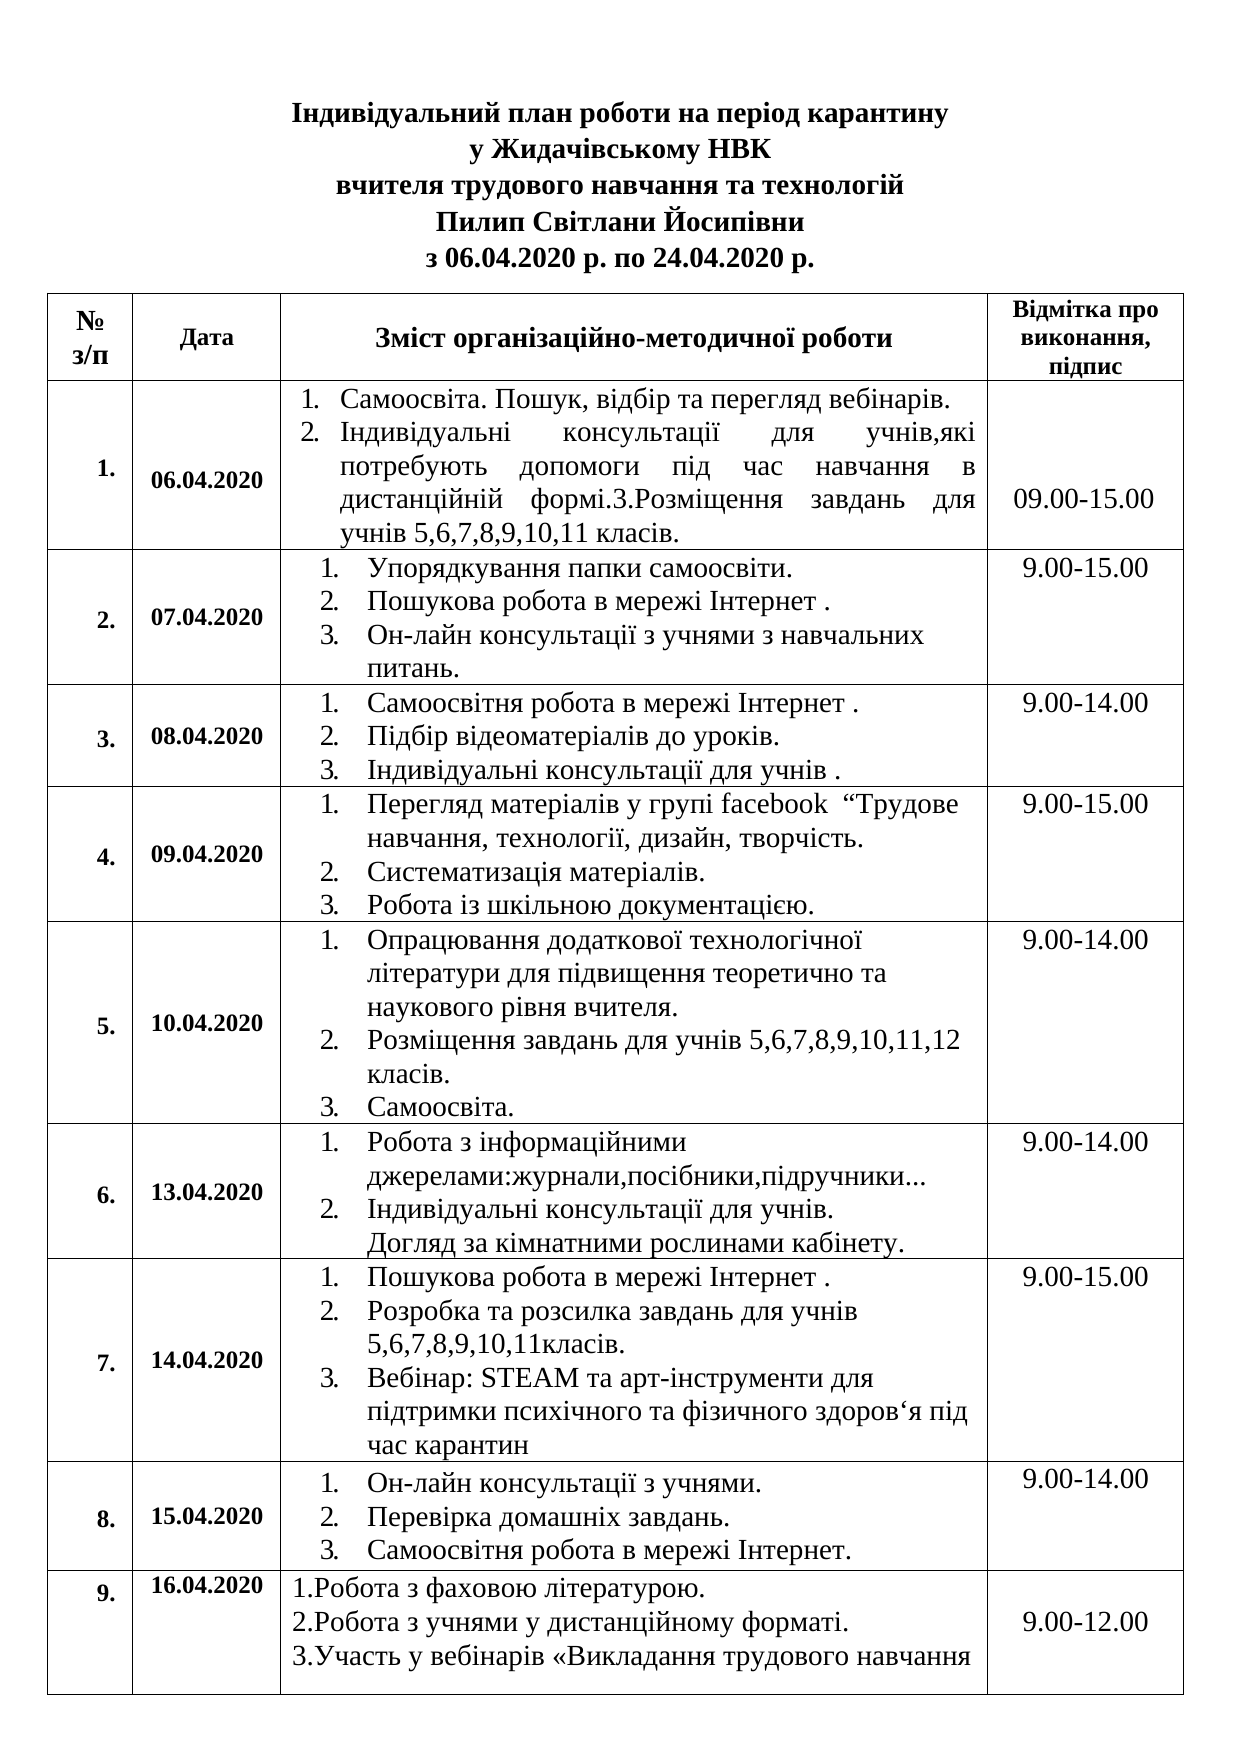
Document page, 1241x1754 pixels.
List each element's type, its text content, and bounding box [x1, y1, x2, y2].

table_cell Опрацювання додаткової технологічної літератури для підвищення теоретично та наукового рівня вчителя. Розміщення завдань для учнів 5,6,7,8,9,10,11,12 класів. Самоосвіта. [281, 922, 987, 1123]
text з 06.04.2020 р. по 24.04.2020 р. [59, 240, 1181, 273]
table_cell Самоосвітня робота в мережі Інтернет . Підбір відеоматеріалів до уроків. Індивідуальні консультації для учнів . [281, 685, 987, 786]
table_cell 9.00-14.00 [988, 1124, 1183, 1258]
table_cell 16.04.2020 [133, 1571, 280, 1694]
table_cell 09.00-15.00 [988, 381, 1183, 549]
table_cell Робота з інформаційними джерелами:журнали,посібники,підручники... Індивідуальні консультації для учнів. Догляд за кімнатними рослинами кабінету. [281, 1124, 987, 1258]
table_cell [48, 922, 132, 1123]
table_cell [48, 1462, 132, 1569]
table_cell [48, 685, 132, 786]
table_cell Пошукова робота в мережі Інтернет . Розробка та розсилка завдань для учнів 5,6,7,8,9,10,11класів. Вебінар: STEAM та арт-інструменти для підтримки психічного та фізичного здоров‘я під час карантин [281, 1259, 987, 1461]
table_cell 15.04.2020 [133, 1462, 280, 1569]
table_cell 07.04.2020 [133, 550, 280, 684]
table_cell [48, 1571, 132, 1694]
table_cell 10.04.2020 [133, 922, 280, 1123]
table_cell Он-лайн консультації з учнями. Перевірка домашніх завдань. Самоосвітня робота в мережі Інтернет. [281, 1462, 987, 1569]
table_cell 06.04.2020 [133, 381, 280, 549]
table_cell Упорядкування папки самоосвіти. Пошукова робота в мережі Інтернет . Он-лайн консультації з учнями з навчальних питань. [281, 550, 987, 684]
text у Жидачівському НВК [59, 131, 1181, 165]
table_header Дата [133, 294, 280, 380]
table_cell 08.04.2020 [133, 685, 280, 786]
table_cell 9.00-15.00 [988, 787, 1183, 921]
table_header № з/п [48, 294, 132, 380]
table_cell 9.00-14.00 [988, 922, 1183, 1123]
table_cell 9.00-15.00 [988, 1259, 1183, 1461]
table_cell 09.04.2020 [133, 787, 280, 921]
table_header Відмітка про виконання, підпис [988, 294, 1183, 380]
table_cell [281, 1571, 987, 1694]
text Індивідуальний план роботи на період карантину [59, 95, 1181, 129]
table_cell Самоосвіта. Пошук, відбір та перегляд вебінарів. Індивідуальні консультації для учнів,які потребують допомоги під час навчання в дистанційній формі.3.Розміщення завдань для учнів 5,6,7,8,9,10,11 класів. [281, 381, 987, 549]
table_cell [48, 1124, 132, 1258]
table_cell 9.00-14.00 [988, 1462, 1183, 1569]
table_cell [48, 381, 132, 549]
table_cell [48, 550, 132, 684]
table_cell 13.04.2020 [133, 1124, 280, 1258]
table_header Зміст організаційно-методичної роботи [281, 294, 987, 380]
table_cell 14.04.2020 [133, 1259, 280, 1461]
table_cell 9.00-12.00 12.00-14.00 [988, 1571, 1183, 1694]
table_cell Перегляд матеріалів у групі facebook “Трудове навчання, технології, дизайн, творчість. Систематизація матеріалів. Робота із шкільною документацією. [281, 787, 987, 921]
table_cell 9.00-14.00 [988, 685, 1183, 786]
table_cell 9.00-15.00 [988, 550, 1183, 684]
table_cell [48, 787, 132, 921]
text вчителя трудового навчання та технологій [59, 167, 1181, 201]
text Пилип Світлани Йосипівни [59, 204, 1181, 237]
table_cell [48, 1259, 132, 1461]
